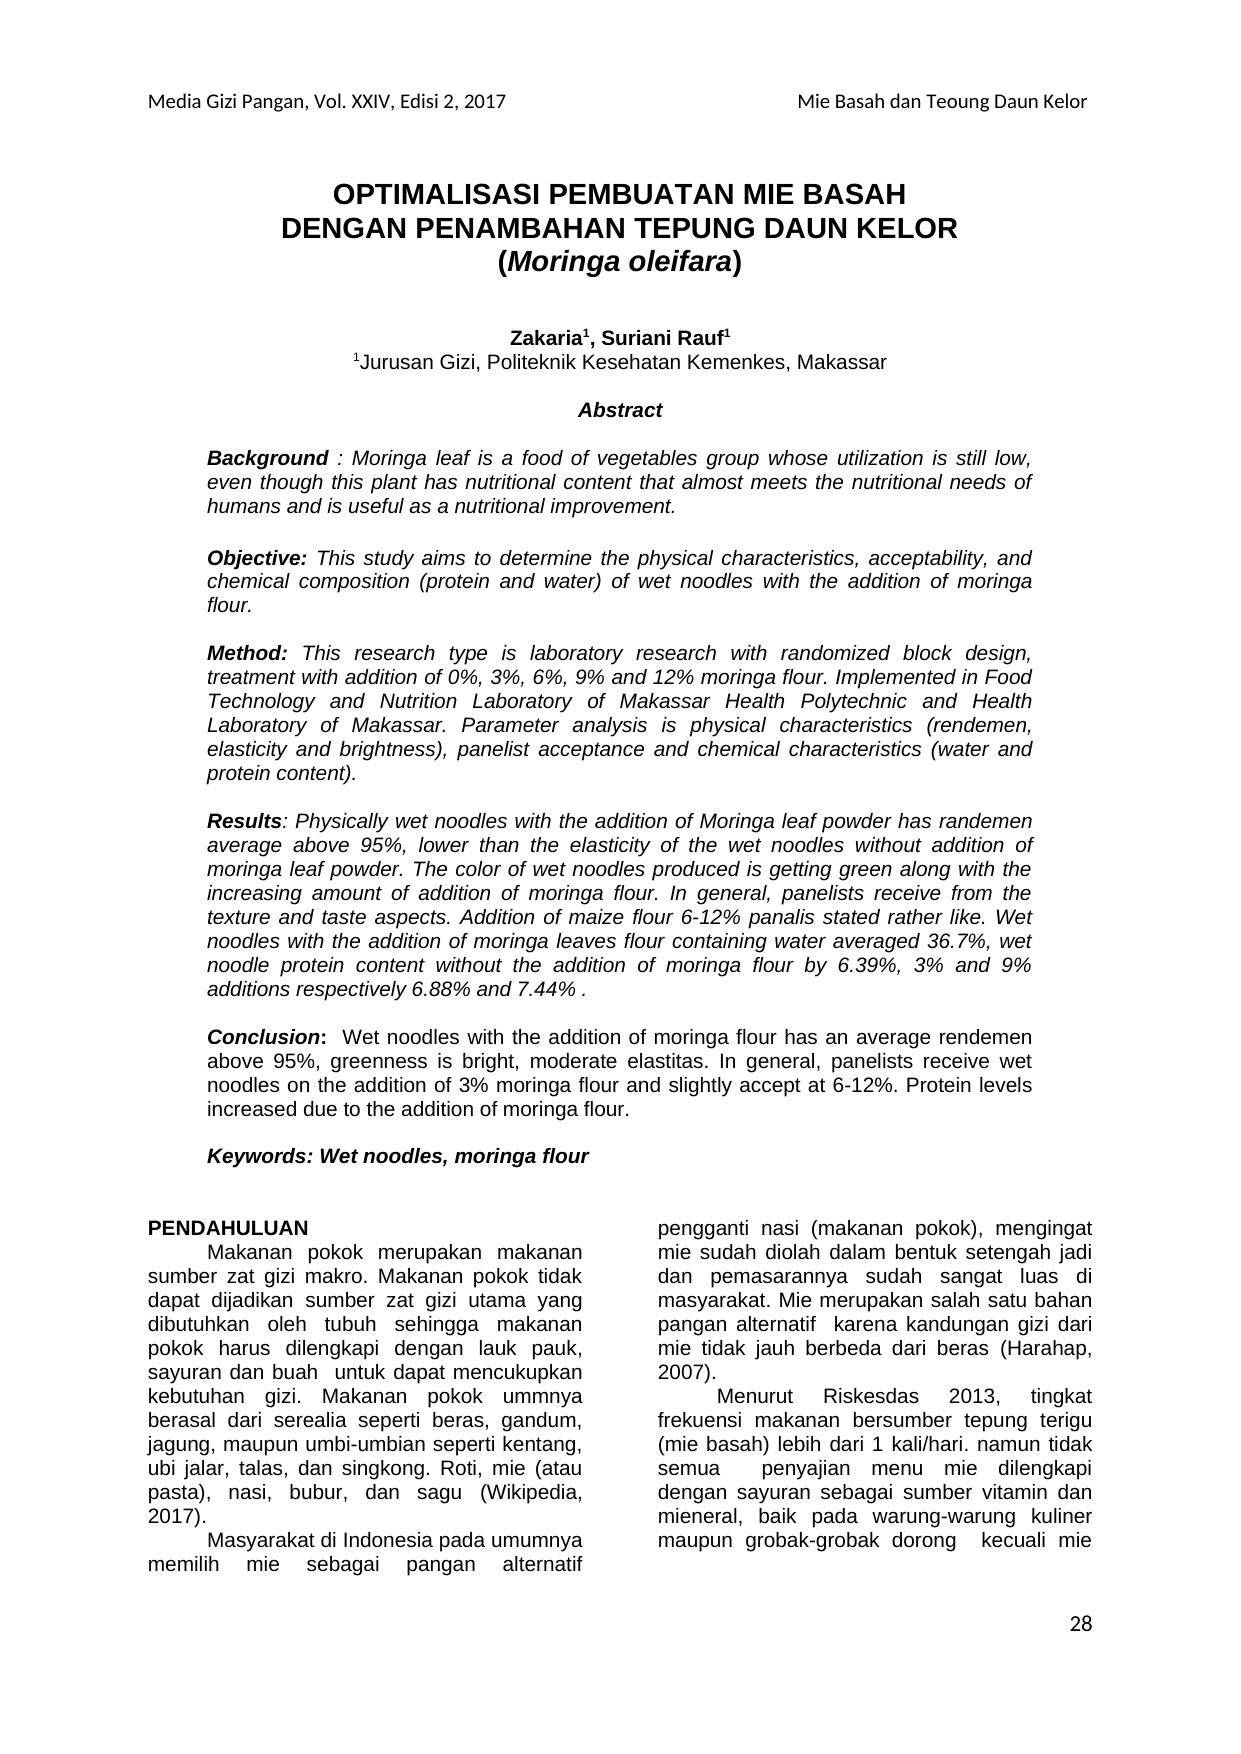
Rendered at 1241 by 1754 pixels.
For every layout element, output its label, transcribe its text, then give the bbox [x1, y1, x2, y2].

text Keywords: Wet noodles, moringa flour [207, 1144, 1033, 1168]
list Masyarakat di Indonesia pada umumnya memilih mie sebagai pangan alternatif pengganti nasi (makanan pokok), mengingat mie sudah diolah dalam bentuk setengah jadi dan pemasarannya sudah sangat luas di masyarakat. Mie merupakan salah satu bahan pangan alternatif karena kandungan gizi dari mie tidak jauh berbeda dari beras (Harahap, 2007). [148, 1528, 583, 1576]
list Masyarakat di Indonesia pada umumnya memilih mie sebagai pangan alternatif pengganti nasi (makanan pokok), mengingat mie sudah diolah dalam bentuk setengah jadi dan pemasarannya sudah sangat luas di masyarakat. Mie merupakan salah satu bahan pangan alternatif karena kandungan gizi dari mie tidak jauh berbeda dari beras (Harahap, 2007). [658, 1216, 1092, 1384]
text Objective: This study aims to determine the physical characteristics, acceptability, and chemical composition (protein and water) of wet noodles with the addition of moringa flour. [207, 545, 1033, 617]
text PENDAHULUAN [148, 1216, 583, 1240]
list Makanan pokok merupakan makanan sumber zat gizi makro. Makanan pokok tidak dapat dijadikan sumber zat gizi utama yang dibutuhkan oleh tubuh sehingga makanan pokok harus dilengkapi dengan lauk pauk, sayuran dan buah untuk dapat mencukupkan kebutuhan gizi. Makanan pokok ummnya berasal dari serealia seperti beras, gandum, jagung, maupun umbi-umbian seperti kentang, ubi jalar, talas, dan singkong. Roti, mie (atau pasta), nasi, bubur, dan sagu (Wikipedia, 2017). [148, 1240, 583, 1528]
list (Moringa oleifara) [147, 244, 1092, 278]
text 1Jurusan Gizi, Politeknik Kesehatan Kemenkes, Makassar [148, 350, 1092, 374]
text Zakaria1, Suriani Rauf1 [148, 326, 1092, 350]
list OPTIMALISASI PEMBUATAN MIE BASAH [147, 177, 1092, 211]
text Conclusion: Wet noodles with the addition of moringa flour has an average rendemen above 95%, greenness is bright, moderate elastitas. In general, panelists receive wet noodles on the addition of 3% moringa flour and slightly accept at 6-12%. Protein levels increased due to the addition of moringa flour. [207, 1024, 1033, 1120]
text Background : Moringa leaf is a food of vegetables group whose utilization is still low, even though this plant has nutritional content that almost meets the nutritional needs of humans and is useful as a nutritional improvement. [207, 446, 1033, 517]
text Abstract [148, 398, 1092, 422]
list DENGAN PENAMBAHAN TEPUNG DAUN KELOR [147, 211, 1092, 244]
text Results: Physically wet noodles with the addition of Moringa leaf powder has randemen average above 95%, lower than the elasticity of the wet noodles without addition of moringa leaf powder. The color of wet noodles produced is getting green along with the increasing amount of addition of moringa flour. In general, panelists receive from the texture and taste aspects. Addition of maize flour 6-12% panalis stated rather like. Wet noodles with the addition of moringa leaves flour containing water averaged 36.7%, wet noodle protein content without the addition of moringa flour by 6.39%, 3% and 9% additions respectively 6.88% and 7.44% . [207, 809, 1033, 1001]
text Method: This research type is laboratory research with randomized block design, treatment with addition of 0%, 3%, 6%, 9% and 12% moringa flour. Implemented in Food Technology and Nutrition Laboratory of Makassar Health Polytechnic and Health Laboratory of Makassar. Parameter analysis is physical characteristics (rendemen, elasticity and brightness), panelist acceptance and chemical characteristics (water and protein content). [207, 641, 1033, 785]
